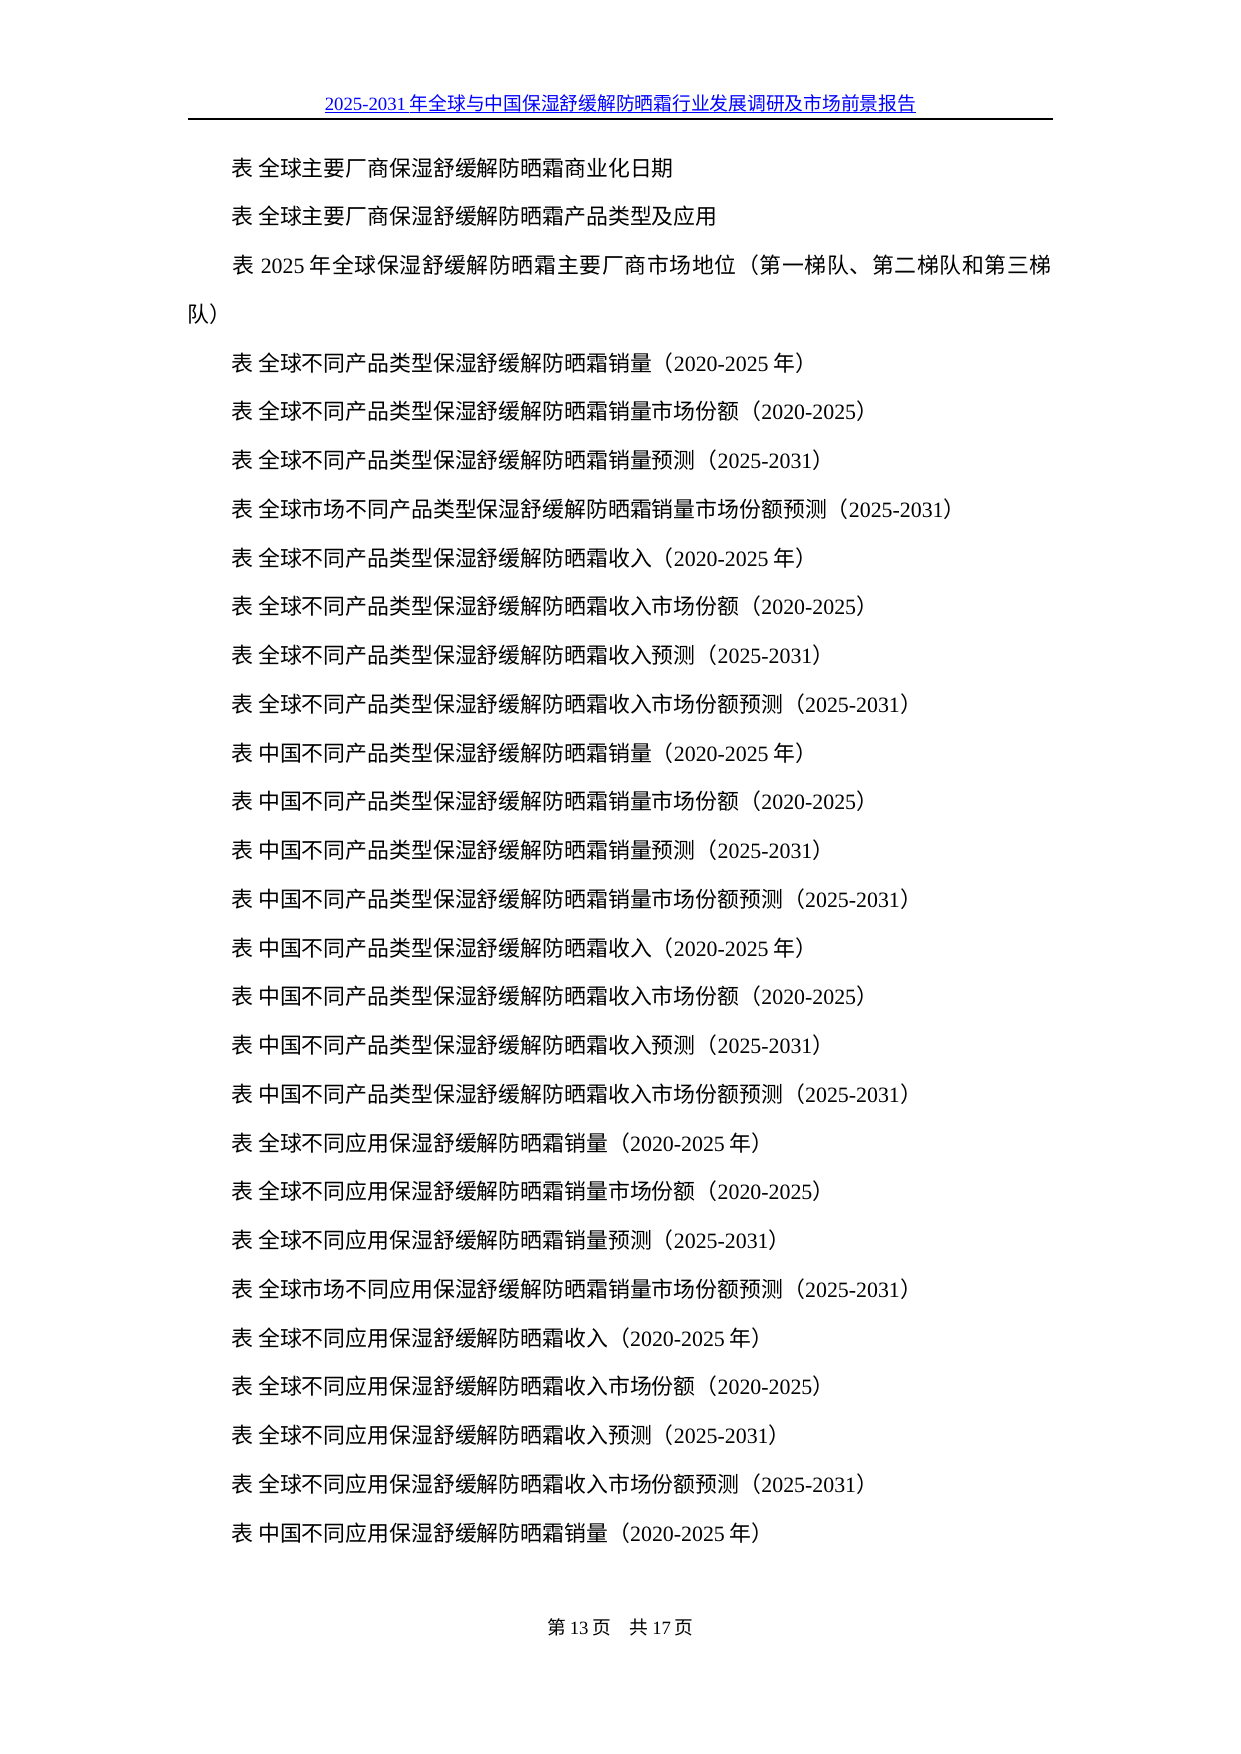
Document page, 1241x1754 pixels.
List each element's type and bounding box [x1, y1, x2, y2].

text [187, 150, 1053, 1548]
